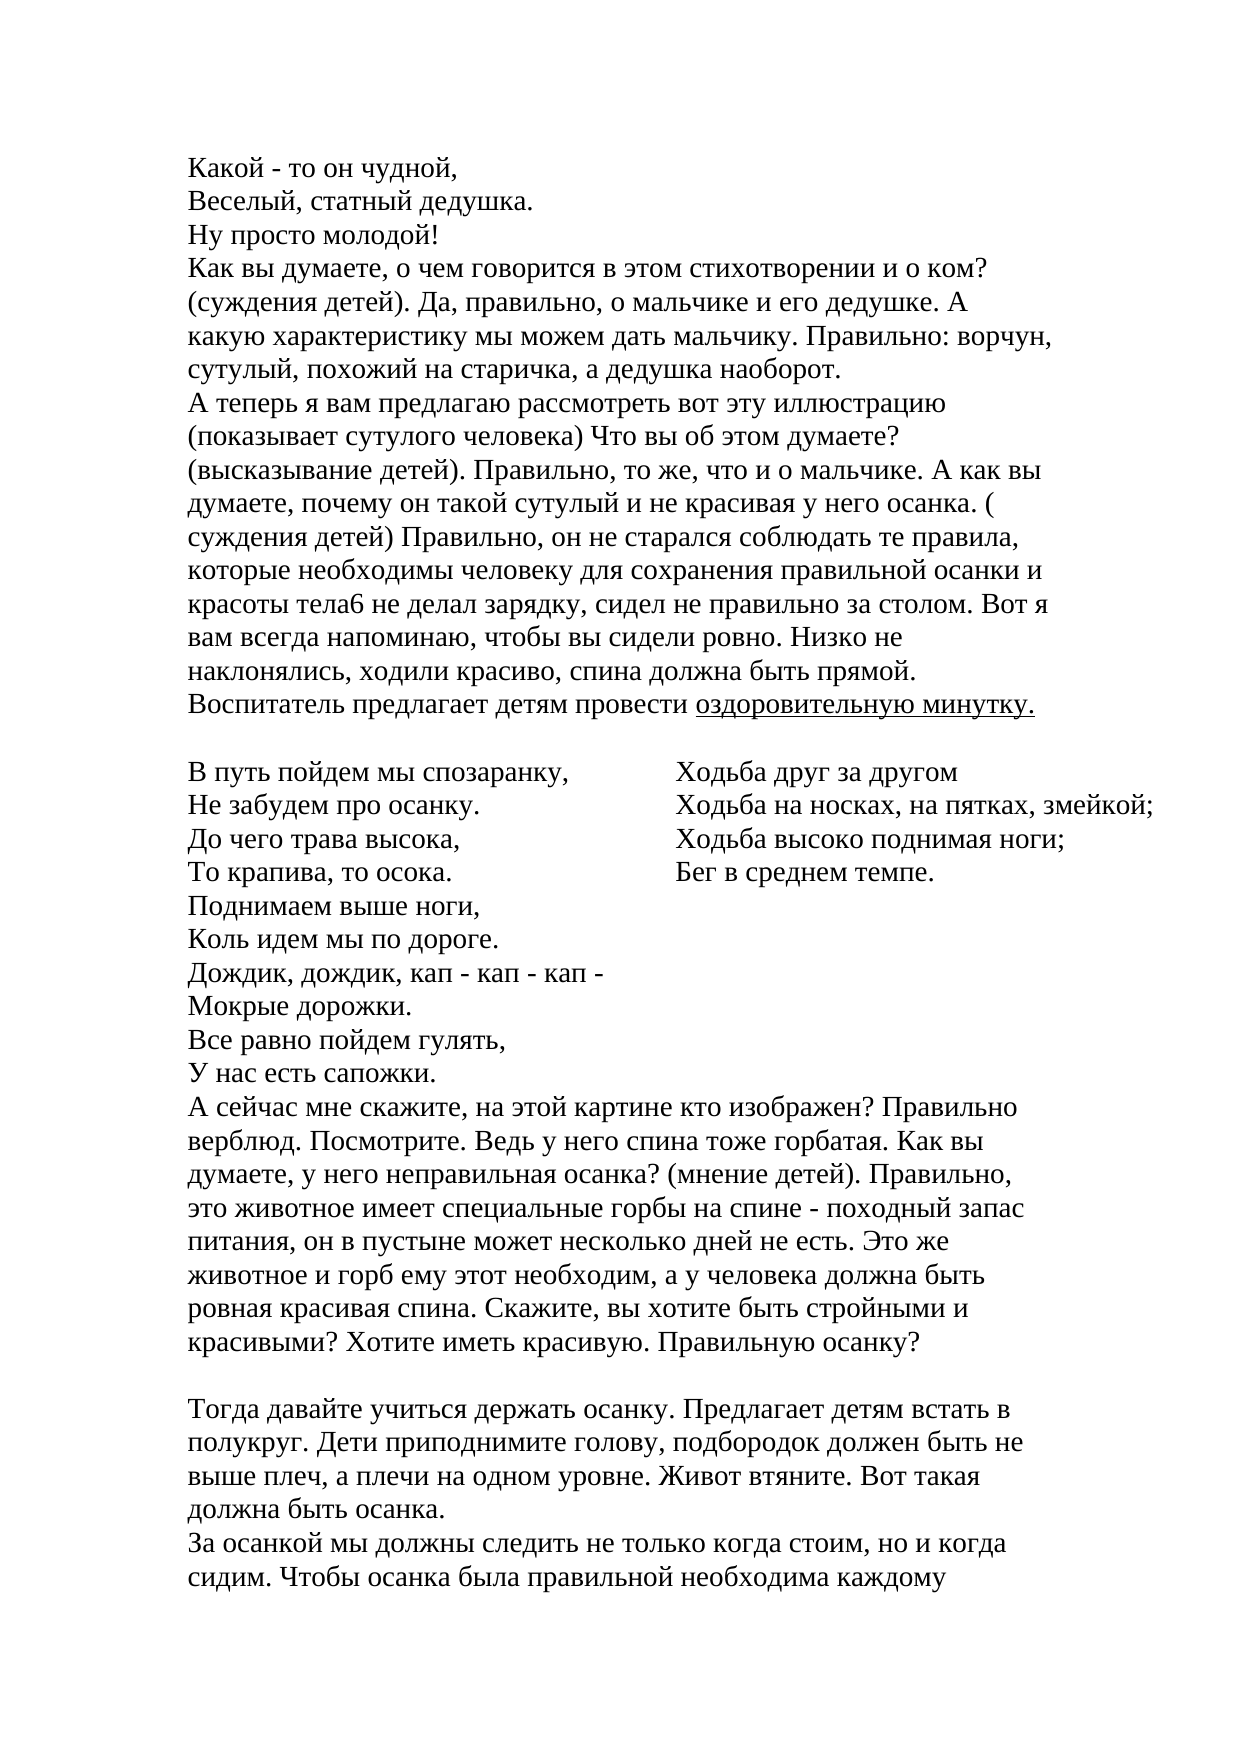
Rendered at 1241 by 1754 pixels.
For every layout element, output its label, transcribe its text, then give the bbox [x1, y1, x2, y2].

text Какой - то он чудной, [187, 150, 1053, 183]
text Воспитатель предлагает детям провести оздоровительную минутку. [187, 687, 1053, 720]
text Тогда давайте учиться держать осанку. Предлагает детям встать в полукруг. Дети приподнимите голову, подбородок должен быть не выше плеч, а плечи на одном уровне. Живот втяните. Вот такая должна быть осанка. [187, 1391, 1053, 1525]
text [187, 1525, 1053, 1592]
table_header В путь пойдем мы спозаранку, Не забудем про осанку. До чего трава высока, То крапива, то осока. Поднимаем выше ноги, Коль идем мы по дороге. Дождик, дождик, кап - кап - кап - Мокрые дорожки. Все равно пойдем гулять, У нас есть сапожки. [188, 754, 675, 1089]
text Как вы думаете, о чем говорится в этом стихотворении и о ком? (суждения детей). Да, правильно, о мальчике и его дедушке. А какую характеристику мы можем дать мальчику. Правильно: ворчун, сутулый, похожий на старичка, а дедушка наоборот. [187, 251, 1053, 385]
text А сейчас мне скажите, на этой картине кто изображен? Правильно верблюд. Посмотрите. Ведь у него спина тоже горбатая. Как вы думаете, у него неправильная осанка? (мнение детей). Правильно, это животное имеет специальные горбы на спине - походный запас питания, он в пустыне может несколько дней не есть. Это же животное и горб ему этот необходим, а у человека должна быть ровная красивая спина. Скажите, вы хотите быть стройными и красивыми? Хотите иметь красивую. Правильную осанку? [187, 1089, 1053, 1357]
text Ну просто молодой! [187, 217, 1053, 251]
text Веселый, статный дедушка. [187, 183, 1053, 217]
text суждения детей) Правильно, он не старался соблюдать те правила, которые необходимы человеку для сохранения правильной осанки и красоты тела6 не делал зарядку, сидел не правильно за столом. Вот я вам всегда напоминаю, чтобы вы сидели ровно. Низко не наклонялись, ходили красиво, спина должна быть прямой. [187, 519, 1053, 687]
table_header Ходьба друг за другом Ходьба на носках, на пятках, змейкой; Ходьба высоко поднимая ноги; Бег в среднем темпе. [675, 754, 1162, 1089]
text А теперь я вам предлагаю рассмотреть вот эту иллюстрацию (показывает сутулого человека) Что вы об этом думаете? (высказывание детей). Правильно, то же, что и о мальчике. А как вы думаете, почему он такой сутулый и не красивая у него осанка. ( [187, 385, 1053, 519]
